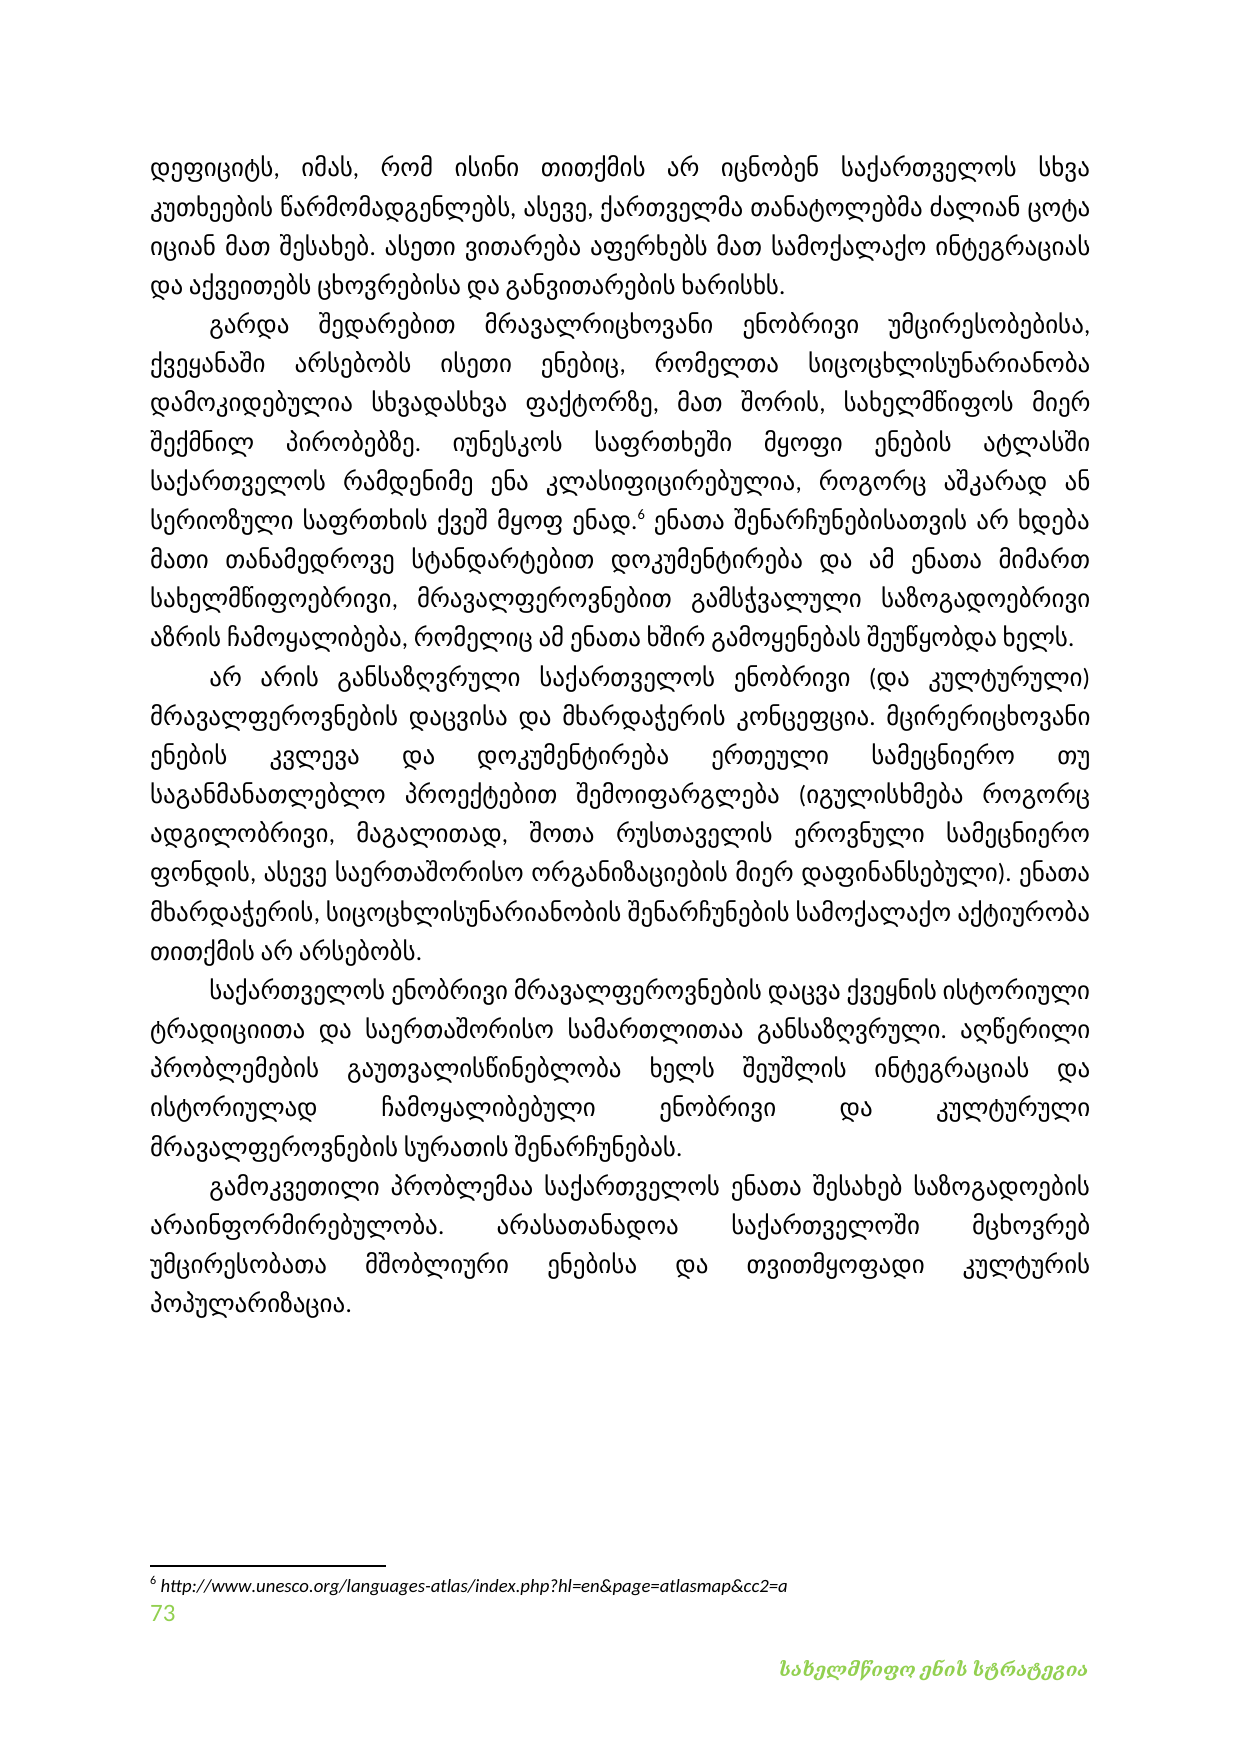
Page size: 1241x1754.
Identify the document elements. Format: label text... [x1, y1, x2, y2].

text არ არის განსაზღვრული საქართველოს ენობრივი (და კულტურული) მრავალფეროვნების დაცვისა და მხარდაჭერის კონცეფცია. მცირერიცხოვანი ენების კვლევა და დოკუმენტირება ერთეული სამეცნიერო თუ საგანმანათლებლო პროექტებით შემოიფარგლება (იგულისხმება როგორც ადგილობრივი, მაგალითად, შოთა რუსთაველის ეროვნული სამეცნიერო ფონდის, ასევე საერთაშორისო ორგანიზაციების მიერ დაფინანსებული). ენათა მხარდაჭერის, სიცოცხლისუნარიანობის შენარჩუნების სამოქალაქო აქტიურობა თითქმის არ არსებობს. [150, 659, 1090, 967]
text გამოკვეთილი პრობლემაა საქართველოს ენათა შესახებ საზოგადოების არაინფორმირებულობა. არასათანადოა საქართველოში მცხოვრებ უმცირესობათა მშობლიური ენებისა და თვითმყოფადი კულტურის პოპულარიზაცია. [150, 1168, 1090, 1320]
text გარდა შედარებით მრავალრიცხოვანი ენობრივი უმცირესობებისა, ქვეყანაში არსებობს ისეთი ენებიც, რომელთა სიცოცხლისუნარიანობა დამოკიდებულია სხვადასხვა ფაქტორზე, მათ შორის, სახელმწიფოს მიერ შექმნილ პირობებზე. იუნესკოს საფრთხეში მყოფი ენების ატლასში საქართველოს რამდენიმე ენა კლასიფიცირებულია, როგორც აშკარად ან სერიოზული საფრთხის ქვეშ მყოფ ენად. ენათა შენარჩუნებისათვის არ ხდება მათი თანამედროვე სტანდარტებით დოკუმენტირება და ამ ენათა მიმართ სახელმწიფოებრივი, მრავალფეროვნებით გამსჭვალული საზოგადოებრივი აზრის ჩამოყალიბება, რომელიც ამ ენათა ხშირ გამოყენებას შეუწყობდა ხელს. [150, 307, 1090, 654]
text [150, 150, 1090, 302]
text საქართველოს ენობრივი მრავალფეროვნების დაცვა ქვეყნის ისტორიული ტრადიციითა და საერთაშორისო სამართლითაა განსაზღვრული. აღწერილი პრობლემების გაუთვალისწინებლობა ხელს შეუშლის ინტეგრაციას და ისტორიულად ჩამოყალიბებული ენობრივი და კულტურული მრავალფეროვნების სურათის შენარჩუნებას. [150, 972, 1090, 1163]
